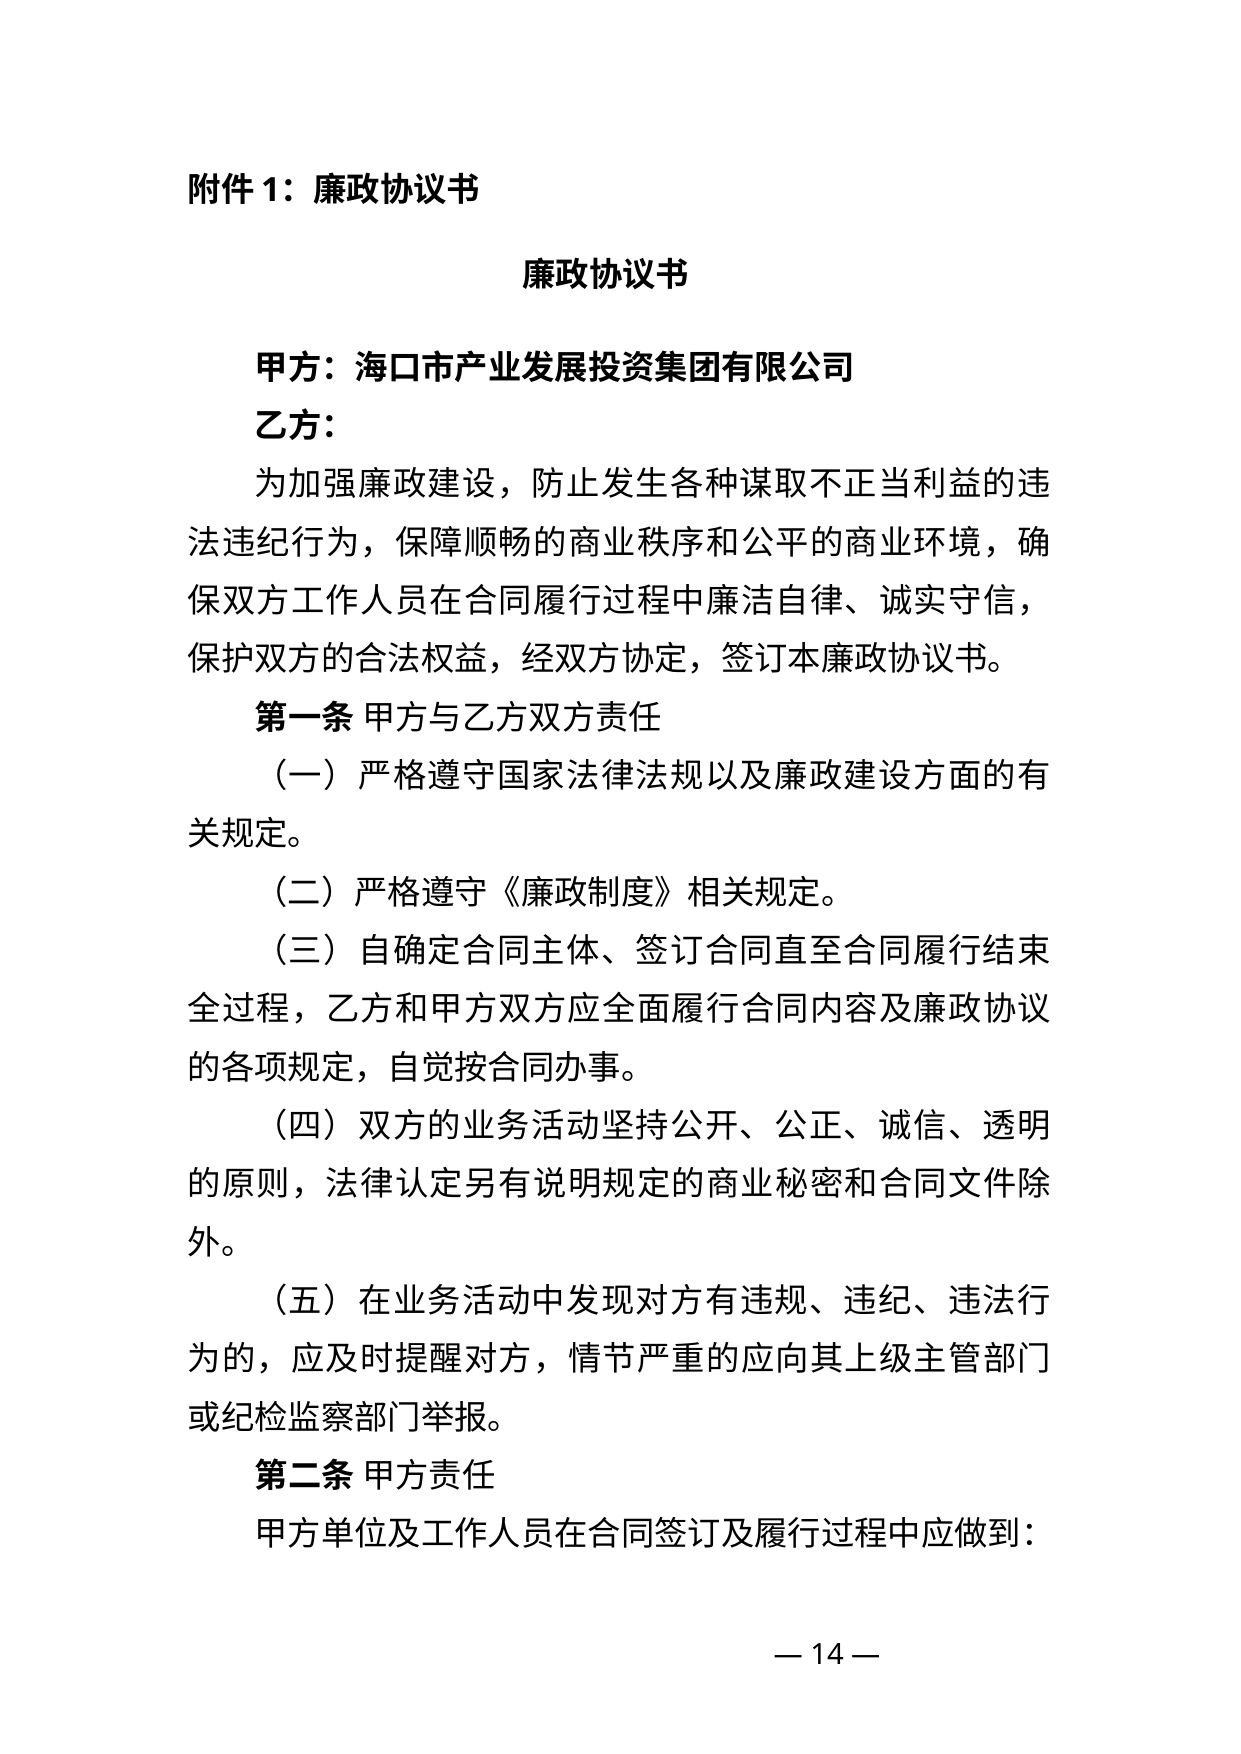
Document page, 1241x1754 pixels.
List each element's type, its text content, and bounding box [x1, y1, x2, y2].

text 附件1：廉政协议书 [187, 162, 1053, 211]
text 甲方单位及工作人员在合同签订及履行过程中应做到： [187, 1499, 1053, 1557]
text （四）双方的业务活动坚持公开、公正、诚信、透明的原则，法律认定另有说明规定的商业秘密和合同文件除外。 [187, 1091, 1053, 1266]
text 为加强廉政建设，防止发生各种谋取不正当利益的违法违纪行为，保障顺畅的商业秩序和公平的商业环境，确保双方工作人员在合同履行过程中廉洁自律、诚实守信，保护双方的合法权益，经双方协定，签订本廉政协议书。 [187, 449, 1053, 682]
text 乙方： [187, 391, 1053, 449]
text （五）在业务活动中发现对方有违规、违纪、违法行为的，应及时提醒对方，情节严重的应向其上级主管部门或纪检监察部门举报。 [187, 1266, 1053, 1441]
text （一）严格遵守国家法律法规以及廉政建设方面的有关规定。 [187, 741, 1053, 857]
text 甲方：海口市产业发展投资集团有限公司 [187, 332, 1053, 391]
text 廉政协议书 [187, 248, 1053, 296]
text （三）自确定合同主体、签订合同直至合同履行结束全过程，乙方和甲方双方应全面履行合同内容及廉政协议的各项规定，自觉按合同办事。 [187, 916, 1053, 1091]
text 第一条 甲方与乙方双方责任 [187, 682, 1053, 741]
text 第二条 甲方责任 [187, 1441, 1053, 1499]
text （二）严格遵守《廉政制度》相关规定。 [187, 857, 1053, 916]
